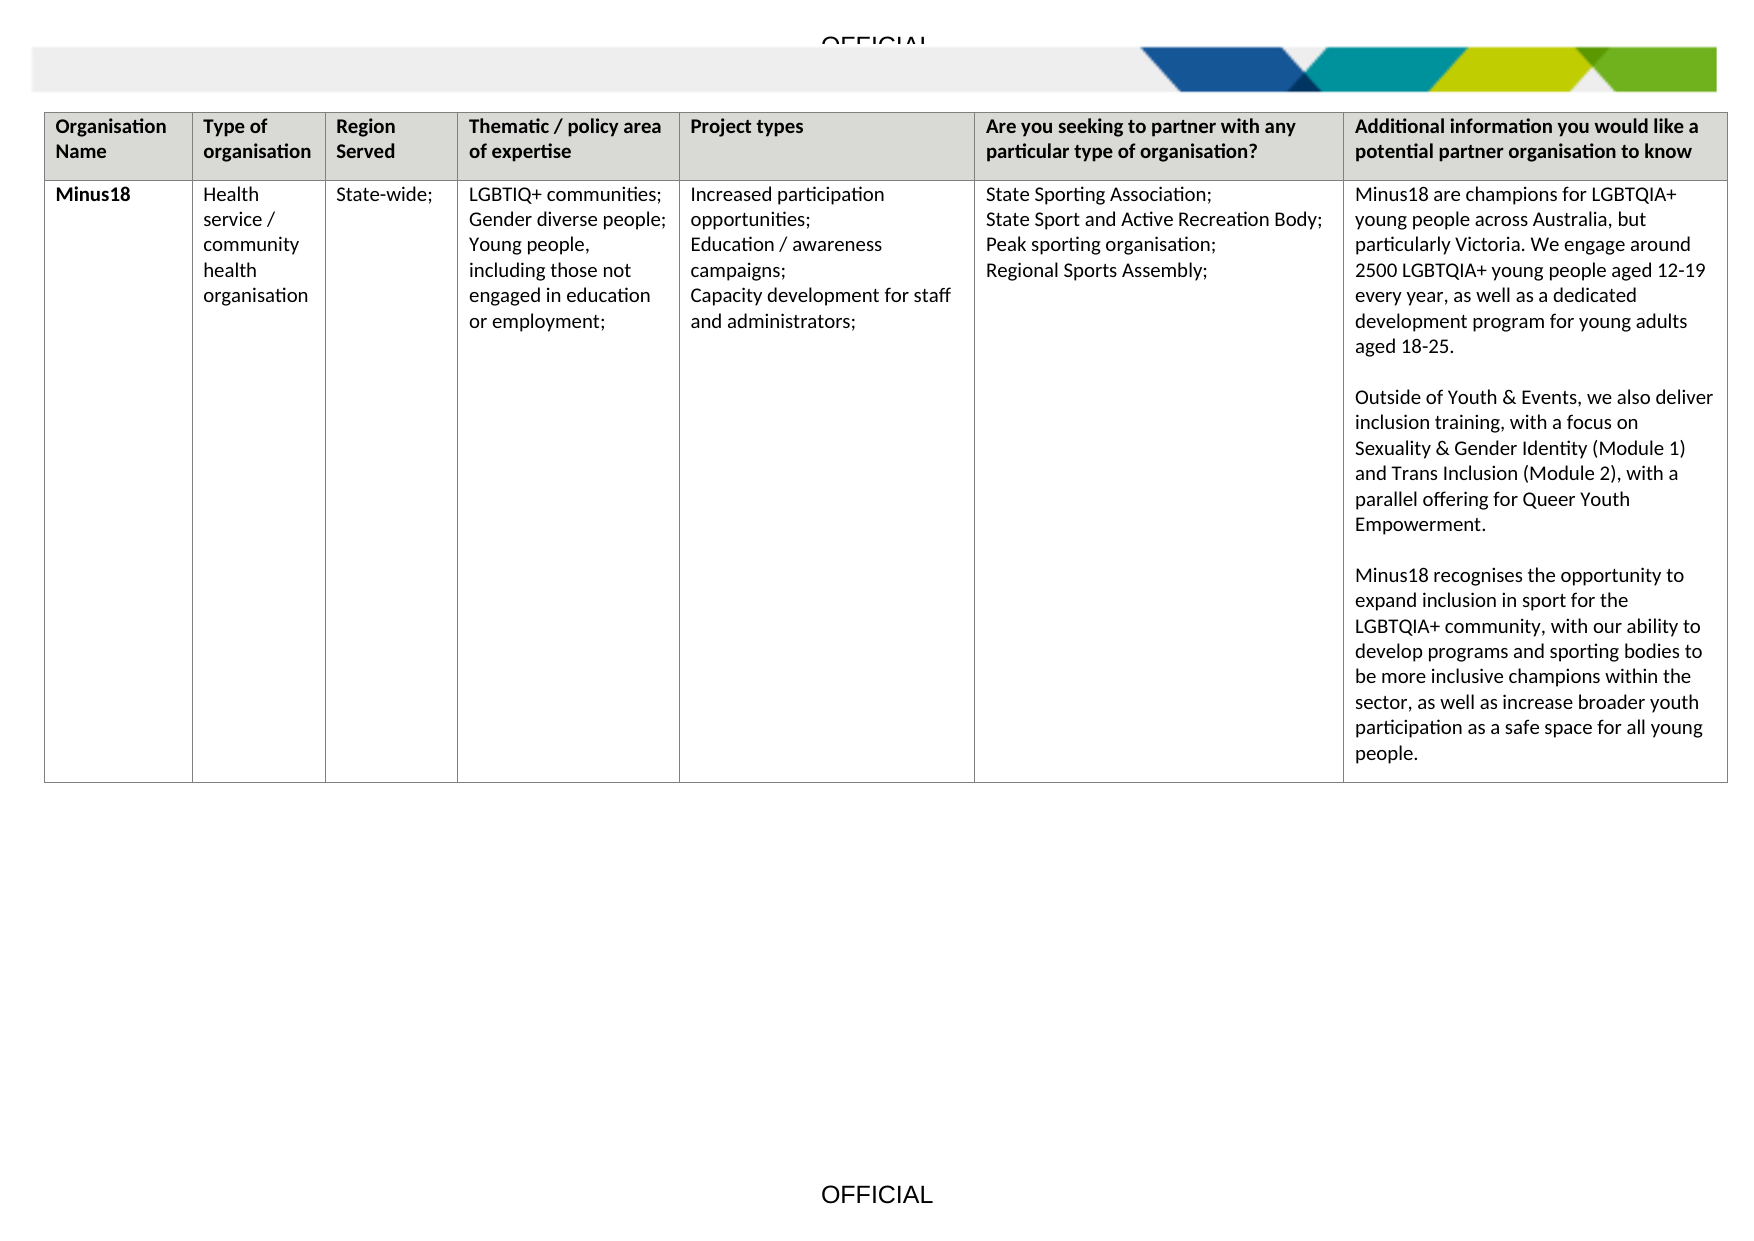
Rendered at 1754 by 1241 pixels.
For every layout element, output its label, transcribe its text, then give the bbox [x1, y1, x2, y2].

table_cell Increased participation opportunities; Education / awareness campaigns; Capacity development for staff and administrators; [680, 181, 974, 782]
table_header Type of organisation [193, 113, 325, 180]
table_cell Minus18 are champions for LGBTQIA+ young people across Australia, but particularly Victoria. We engage around 2500 LGBTQIA+ young people aged 12-19 every year, as well as a dedicated development program for young adults aged 18-25. Outside of Youth & Events, we also deliver inclusion training, with a focus on Sexuality & Gender Identity (Module 1) and Trans Inclusion (Module 2), with a parallel offering for Queer Youth Empowerment. Minus18 recognises the opportunity to expand inclusion in sport for the LGBTQIA+ community, with our ability to develop programs and sporting bodies to be more inclusive champions within the sector, as well as increase broader youth participation as a safe space for all young people. [1344, 181, 1727, 782]
table_cell State Sporting Association; State Sport and Active Recreation Body; Peak sporting organisation; Regional Sports Assembly; [975, 181, 1343, 782]
table_header Project types [680, 113, 974, 180]
table_cell Minus18 [45, 181, 192, 782]
table_header Organisation Name [45, 113, 192, 180]
table_cell Health service / community health organisation [193, 181, 325, 782]
table_header Additional information you would like a potential partner organisation to know [1344, 113, 1727, 180]
table_header Thematic / policy area of expertise [458, 113, 679, 180]
table_cell State-wide; [326, 181, 457, 782]
table_header Region Served [326, 113, 457, 180]
table_header Are you seeking to partner with any particular type of organisation? [975, 113, 1343, 180]
table_cell LGBTIQ+ communities; Gender diverse people; Young people, including those not engaged in education or employment; [458, 181, 679, 782]
picture [27, 44, 1717, 96]
